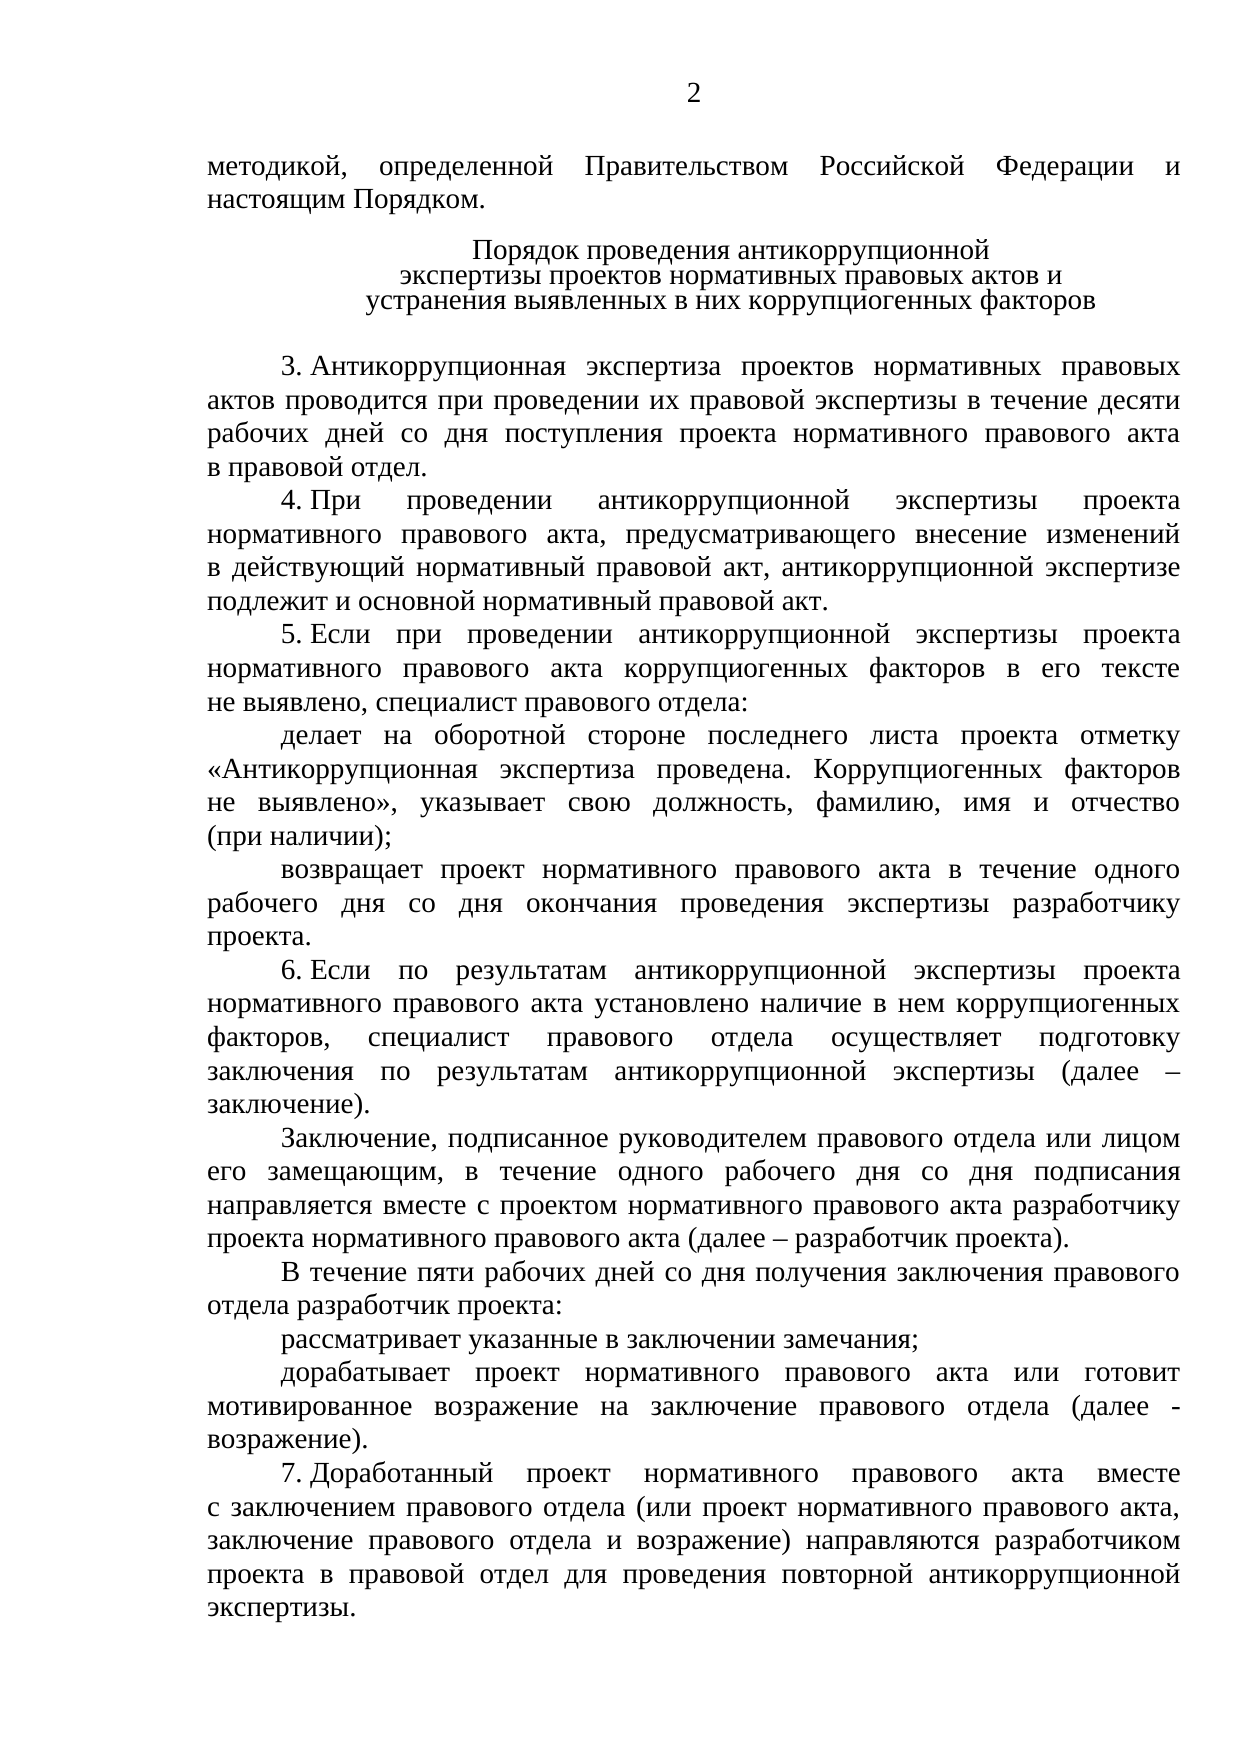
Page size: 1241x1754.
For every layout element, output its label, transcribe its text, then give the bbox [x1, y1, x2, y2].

text дорабатывает проект нормативного правового акта или готовит мотивированное возражение на заключение правового отдела (далее -возражение). [207, 1354, 1181, 1455]
text делает на оборотной стороне последнего листа проекта отметку «Антикоррупционная экспертиза проведена. Коррупциогенных факторов не выявлено», указывает свою должность, фамилию, имя и отчество (при наличии); [207, 717, 1181, 851]
text экспертизы проектов нормативных правовых актов и [207, 265, 1181, 290]
text Заключение, подписанное руководителем правового отдела или лицом его замещающим, в течение одного рабочего дня со дня подписания направляется вместе с проектом нормативного правового акта разработчику проекта нормативного правового акта (далее – разработчик проекта). [207, 1120, 1181, 1254]
text устранения выявленных в них коррупциогенных факторов [990, 290, 1181, 315]
text 6. Если по результатам антикоррупционной экспертизы проекта нормативного правового акта установлено наличие в нем коррупциогенных факторов, специалист правового отдела осуществляет подготовку заключения по результатам антикоррупционной экспертизы (далее – заключение). [207, 952, 1181, 1120]
text 3. Антикоррупционная экспертиза проектов нормативных правовых актов проводится при проведении их правовой экспертизы в течение десяти рабочих дней со дня поступления проекта нормативного правового акта в правовой отдел. [207, 348, 1181, 482]
text 4. При проведении антикоррупционной экспертизы проекта нормативного правового акта, предусматривающего внесение изменений в действующий нормативный правовой акт, антикоррупционной экспертизе подлежит и основной нормативный правовой акт. [207, 482, 1181, 617]
text 7. Доработанный проект нормативного правового акта вместе с заключением правового отдела (или проект нормативного правового акта, заключение правового отдела и возражение) направляются разработчиком проекта в правовой отдел для проведения повторной антикоррупционной экспертизы. [207, 1455, 1181, 1623]
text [207, 148, 1181, 215]
text устранения выявленных в них коррупциогенных факторов [207, 290, 987, 315]
text рассматривает указанные в заключении замечания; [207, 1321, 1181, 1354]
text возвращает проект нормативного правового акта в течение одного рабочего дня со дня окончания проведения экспертизы разработчику проекта. [207, 851, 1181, 952]
text Порядок проведения антикоррупционной [207, 240, 1181, 265]
text 5. Если при проведении антикоррупционной экспертизы проекта нормативного правового акта коррупциогенных факторов в его тексте не выявлено, специалист правового отдела: [207, 617, 1181, 717]
text В течение пяти рабочих дней со дня получения заключения правового отдела разработчик проекта: [207, 1254, 1181, 1321]
